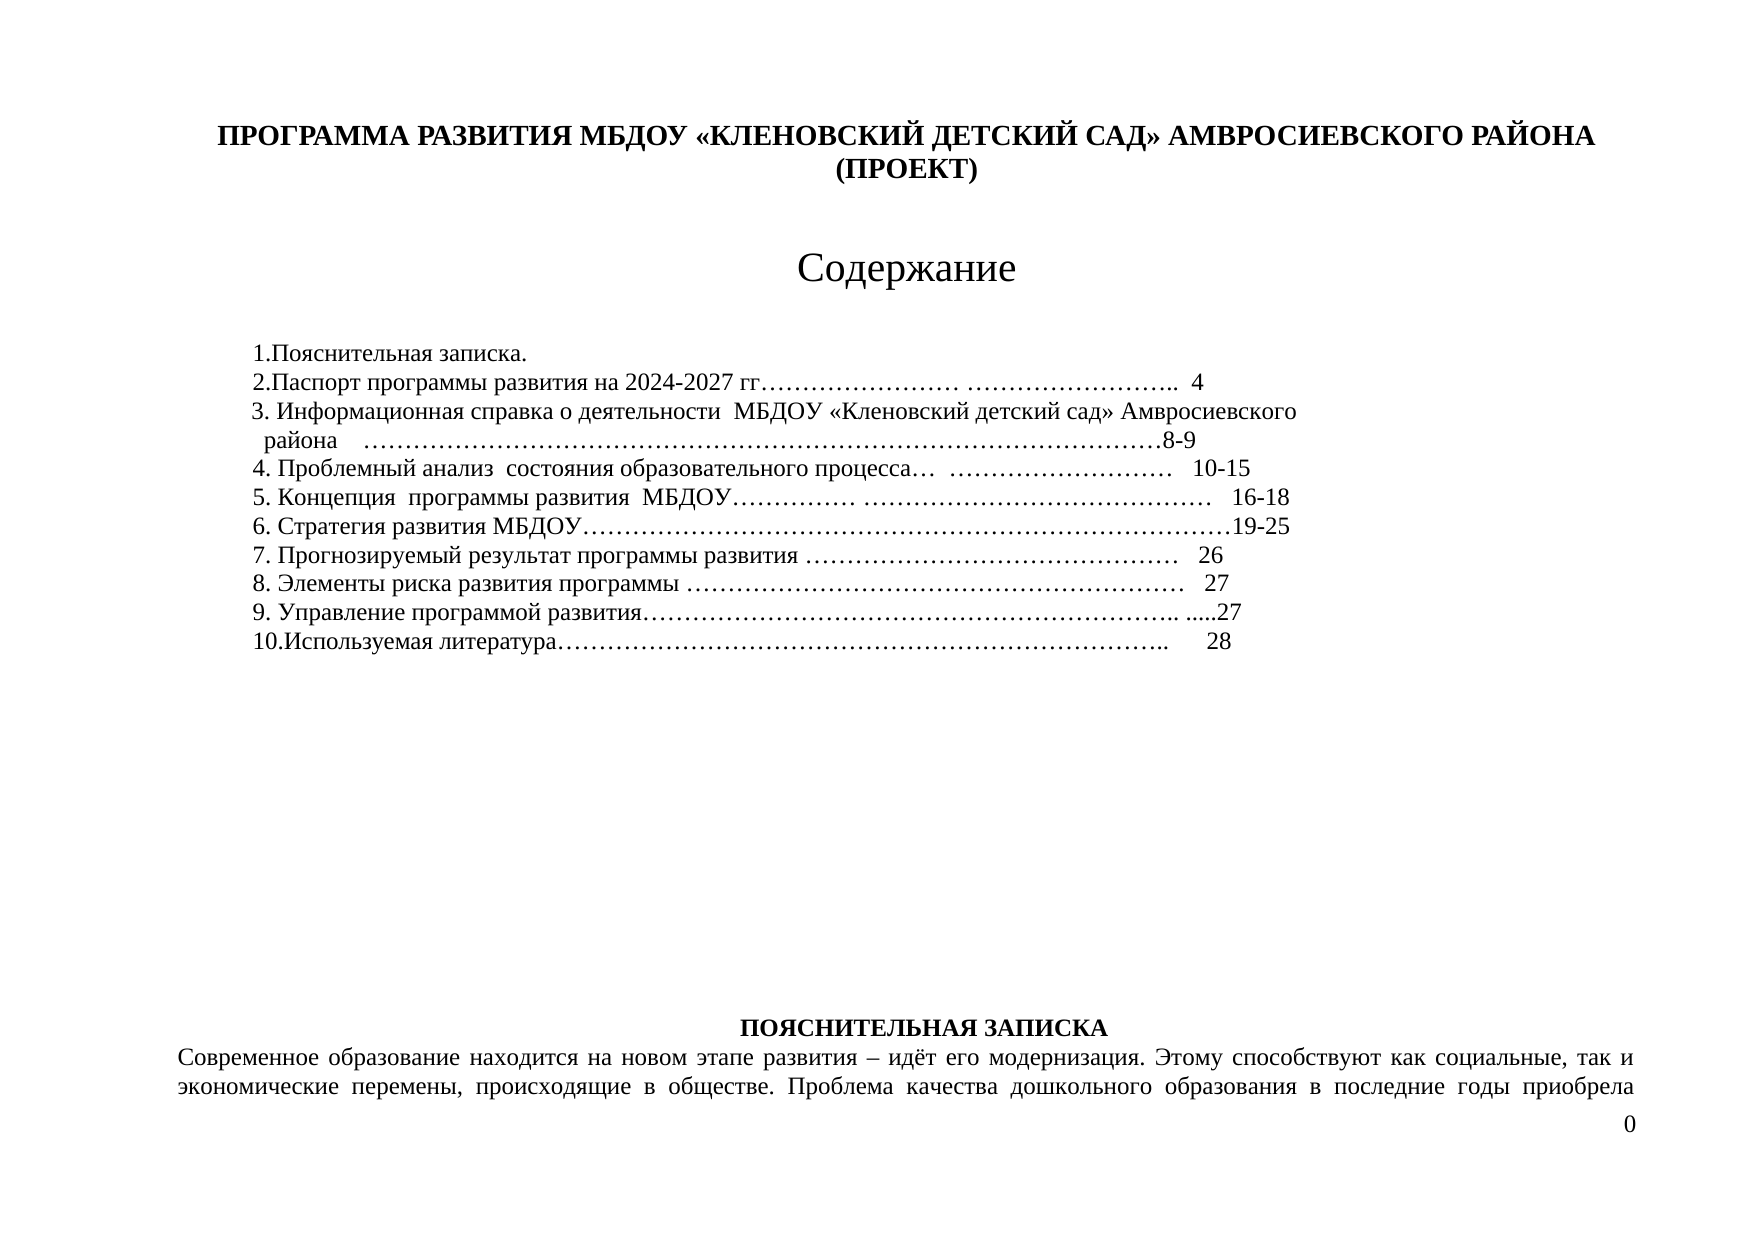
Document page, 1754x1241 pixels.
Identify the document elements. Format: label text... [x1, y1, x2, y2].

text 7. Прогнозируемый результат программы развития ……………………………………… 26 [177, 540, 1636, 568]
text 6. Стратегия развития МБДОУ……………………………………………………………………19-25 [177, 511, 1636, 540]
text 2.Паспорт программы развития на 2024-2027 гг…………………… …………………….. 4 [252, 367, 1636, 396]
text района ……………………………………………………………………………………8-9 [251, 425, 1636, 453]
text 9. Управление программой развития……………………………………………………….. .....27 [177, 597, 1636, 626]
text Содержание [177, 243, 1636, 291]
text ПОЯСНИТЕЛЬНАЯ ЗАПИСКА [177, 1013, 1636, 1042]
text 4. Проблемный анализ состояния образовательного процесса… ……………………… 10-15 [177, 453, 1636, 482]
text 3. Информационная справка о деятельности МБДОУ «Кленовский детский сад» Амвросиевского [251, 396, 1636, 425]
text 1.Пояснительная записка. [252, 338, 1636, 367]
text 8. Элементы риска развития программы …………………………………………………… 27 [177, 568, 1636, 597]
text ПРОГРАММА РАЗВИТИЯ МБДОУ «КЛЕНОВСКИЙ ДЕТСКИЙ САД» АМВРОСИЕВСКОГО РАЙОНА (ПРОЕКТ) [177, 118, 1636, 185]
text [177, 1042, 1636, 1100]
text 10.Используемая литература……………………………………………………………….. 28 [177, 626, 1636, 655]
text 5. Концепция программы развития МБДОУ…………… …………………………………… 16-18 [177, 482, 1636, 511]
